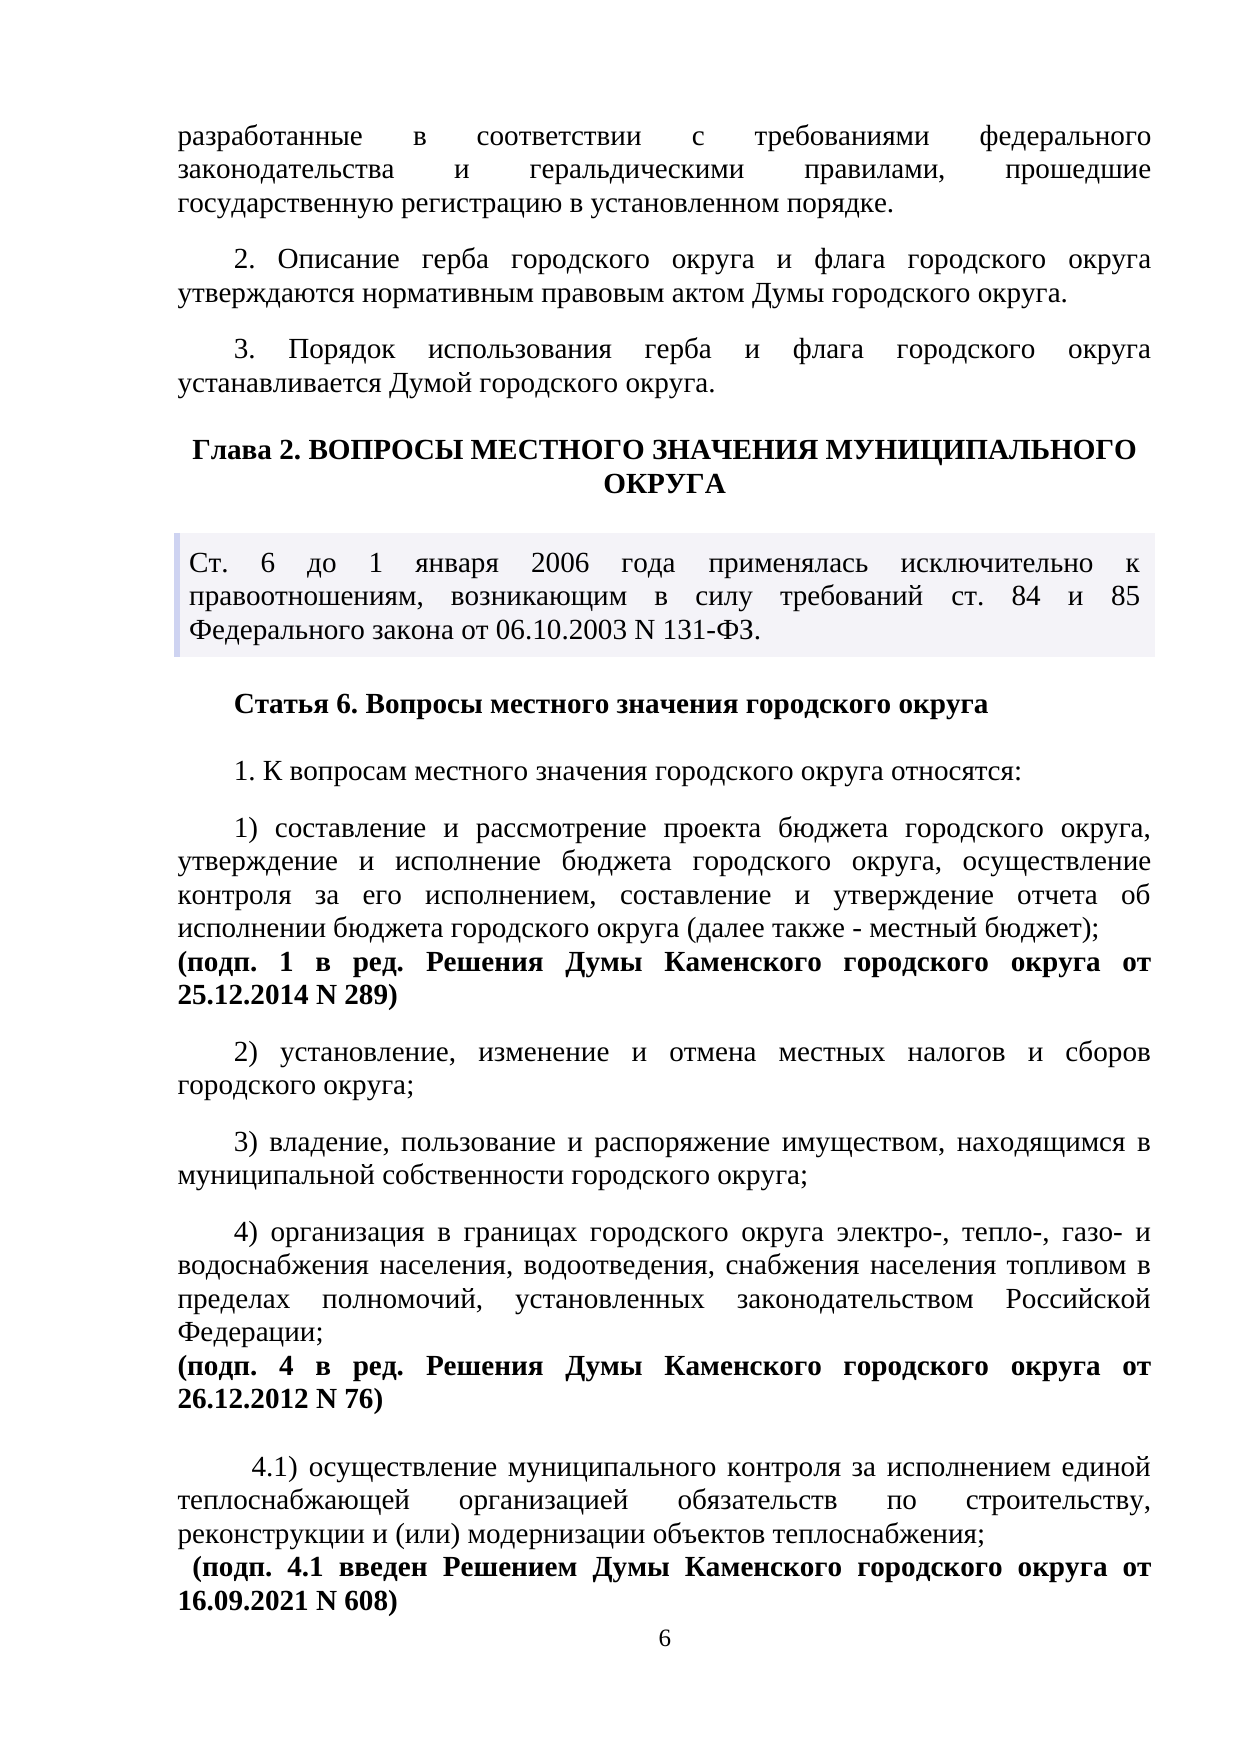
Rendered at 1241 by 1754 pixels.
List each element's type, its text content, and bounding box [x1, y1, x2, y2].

text (подп. 4.1 введен Решением Думы Каменского городского округа от 16.09.2021 N 608) [177, 1549, 1152, 1616]
table_header Ст. 6 до 1 января 2006 года применялась исключительно к правоотношениям, возникающим в силу требований ст. 84 и 85 Федерального закона от 06.10.2003 N 131-ФЗ. [180, 533, 1149, 657]
text 3) владение, пользование и распоряжение имуществом, находящимся в муниципальной собственности городского округа; [177, 1124, 1152, 1191]
text 2. Описание герба городского округа и флага городского округа утверждаются нормативным правовым актом Думы городского округа. [177, 242, 1152, 309]
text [177, 118, 1152, 219]
text 1) составление и рассмотрение проекта бюджета городского округа, утверждение и исполнение бюджета городского округа, осуществление контроля за его исполнением, составление и утверждение отчета об исполнении бюджета городского округа (далее также - местный бюджет); [177, 810, 1152, 944]
text 4.1) осуществление муниципального контроля за исполнением единой теплоснабжающей организацией обязательств по строительству, реконструкции и (или) модернизации объектов теплоснабжения; [177, 1449, 1152, 1549]
title Глава 2. ВОПРОСЫ МЕСТНОГО ЗНАЧЕНИЯ МУНИЦИПАЛЬНОГО ОКРУГА [177, 432, 1152, 499]
text 1. К вопросам местного значения городского округа относятся: [177, 753, 1152, 787]
text (подп. 4 в ред. Решения Думы Каменского городского округа от 26.12.2012 N 76) [177, 1348, 1152, 1415]
title Статья 6. Вопросы местного значения городского округа [177, 686, 1152, 720]
text 4) организация в границах городского округа электро-, тепло-, газо- и водоснабжения населения, водоотведения, снабжения населения топливом в пределах полномочий, установленных законодательством Российской Федерации; [177, 1214, 1152, 1348]
text 2) установление, изменение и отмена местных налогов и сборов городского округа; [177, 1034, 1152, 1101]
text 3. Порядок использования герба и флага городского округа устанавливается Думой городского округа. [177, 332, 1152, 399]
text (подп. 1 в ред. Решения Думы Каменского городского округа от 25.12.2014 N 289) [177, 944, 1152, 1011]
